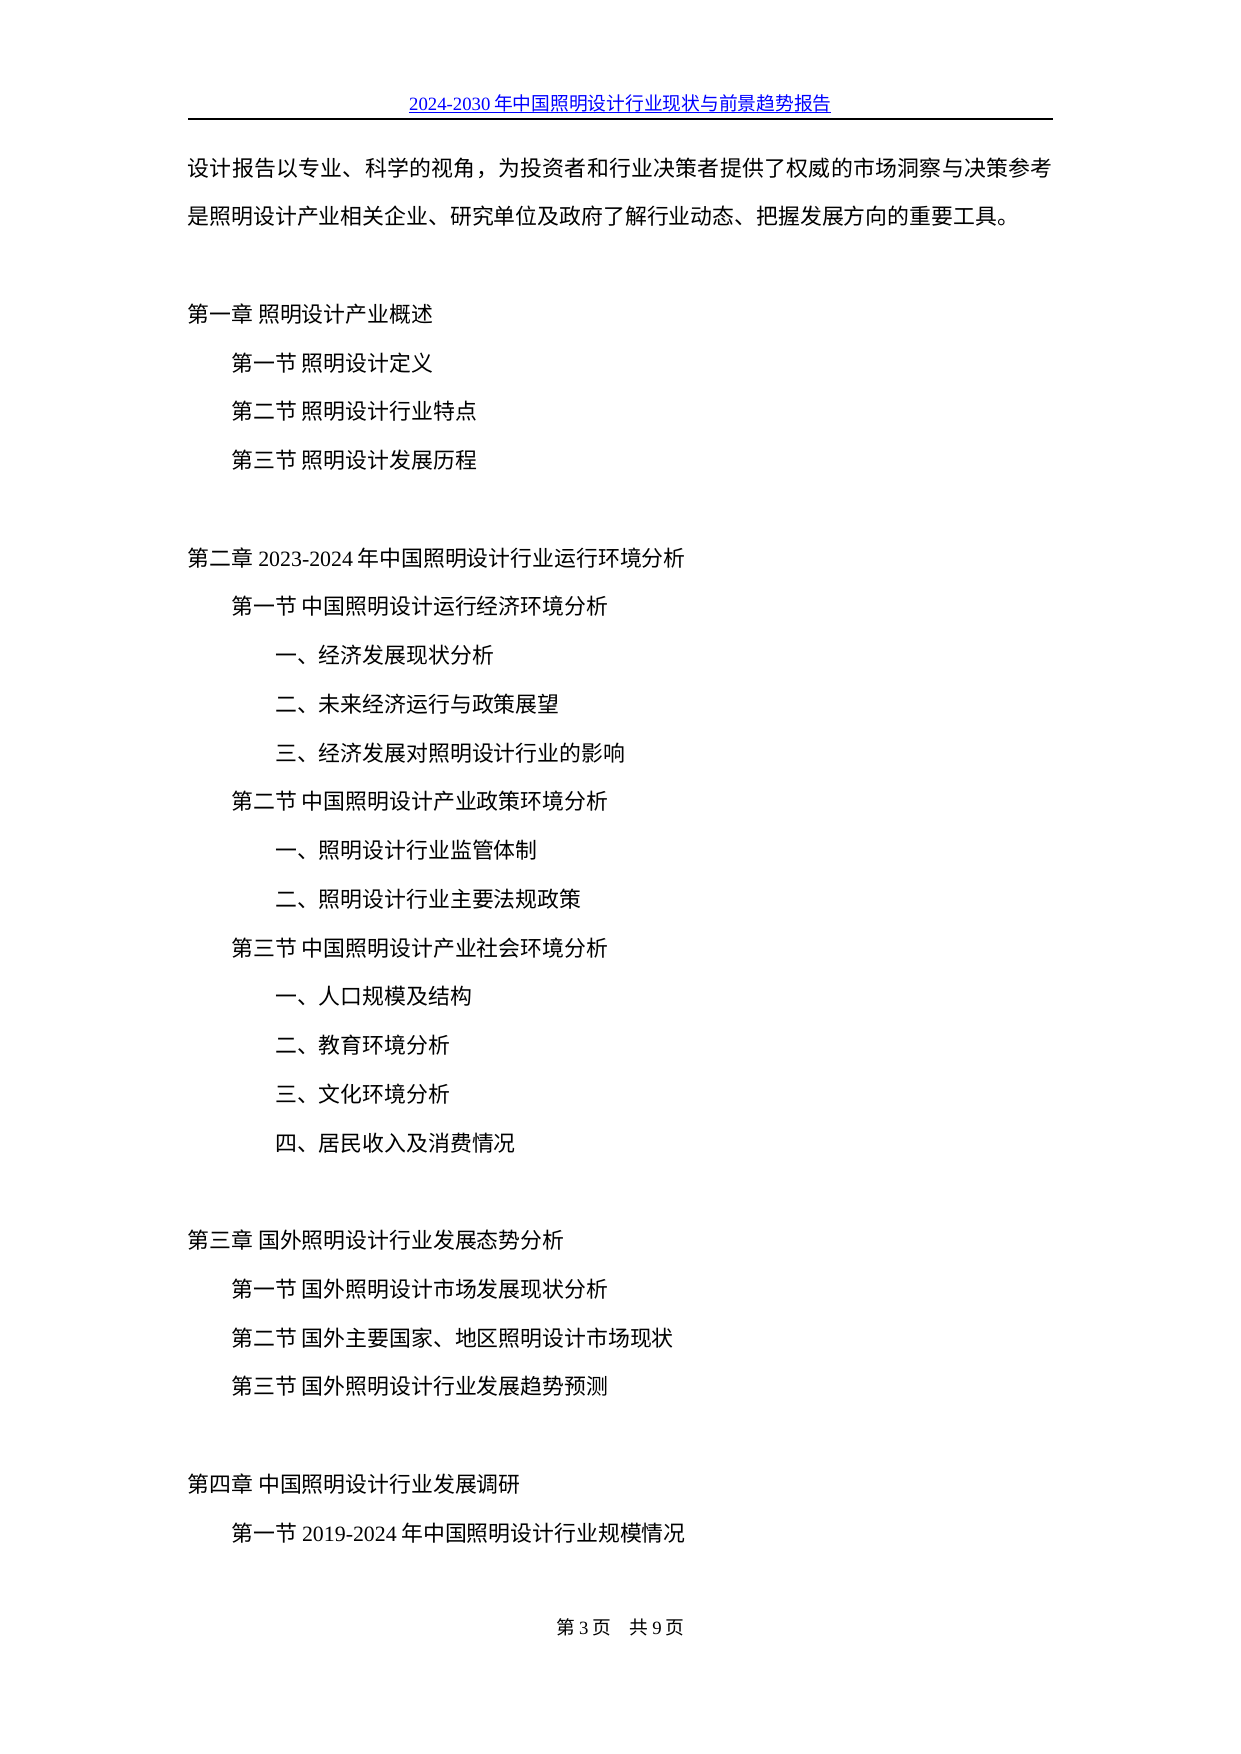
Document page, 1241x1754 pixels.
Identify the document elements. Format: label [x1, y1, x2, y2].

text [187, 150, 1053, 1548]
